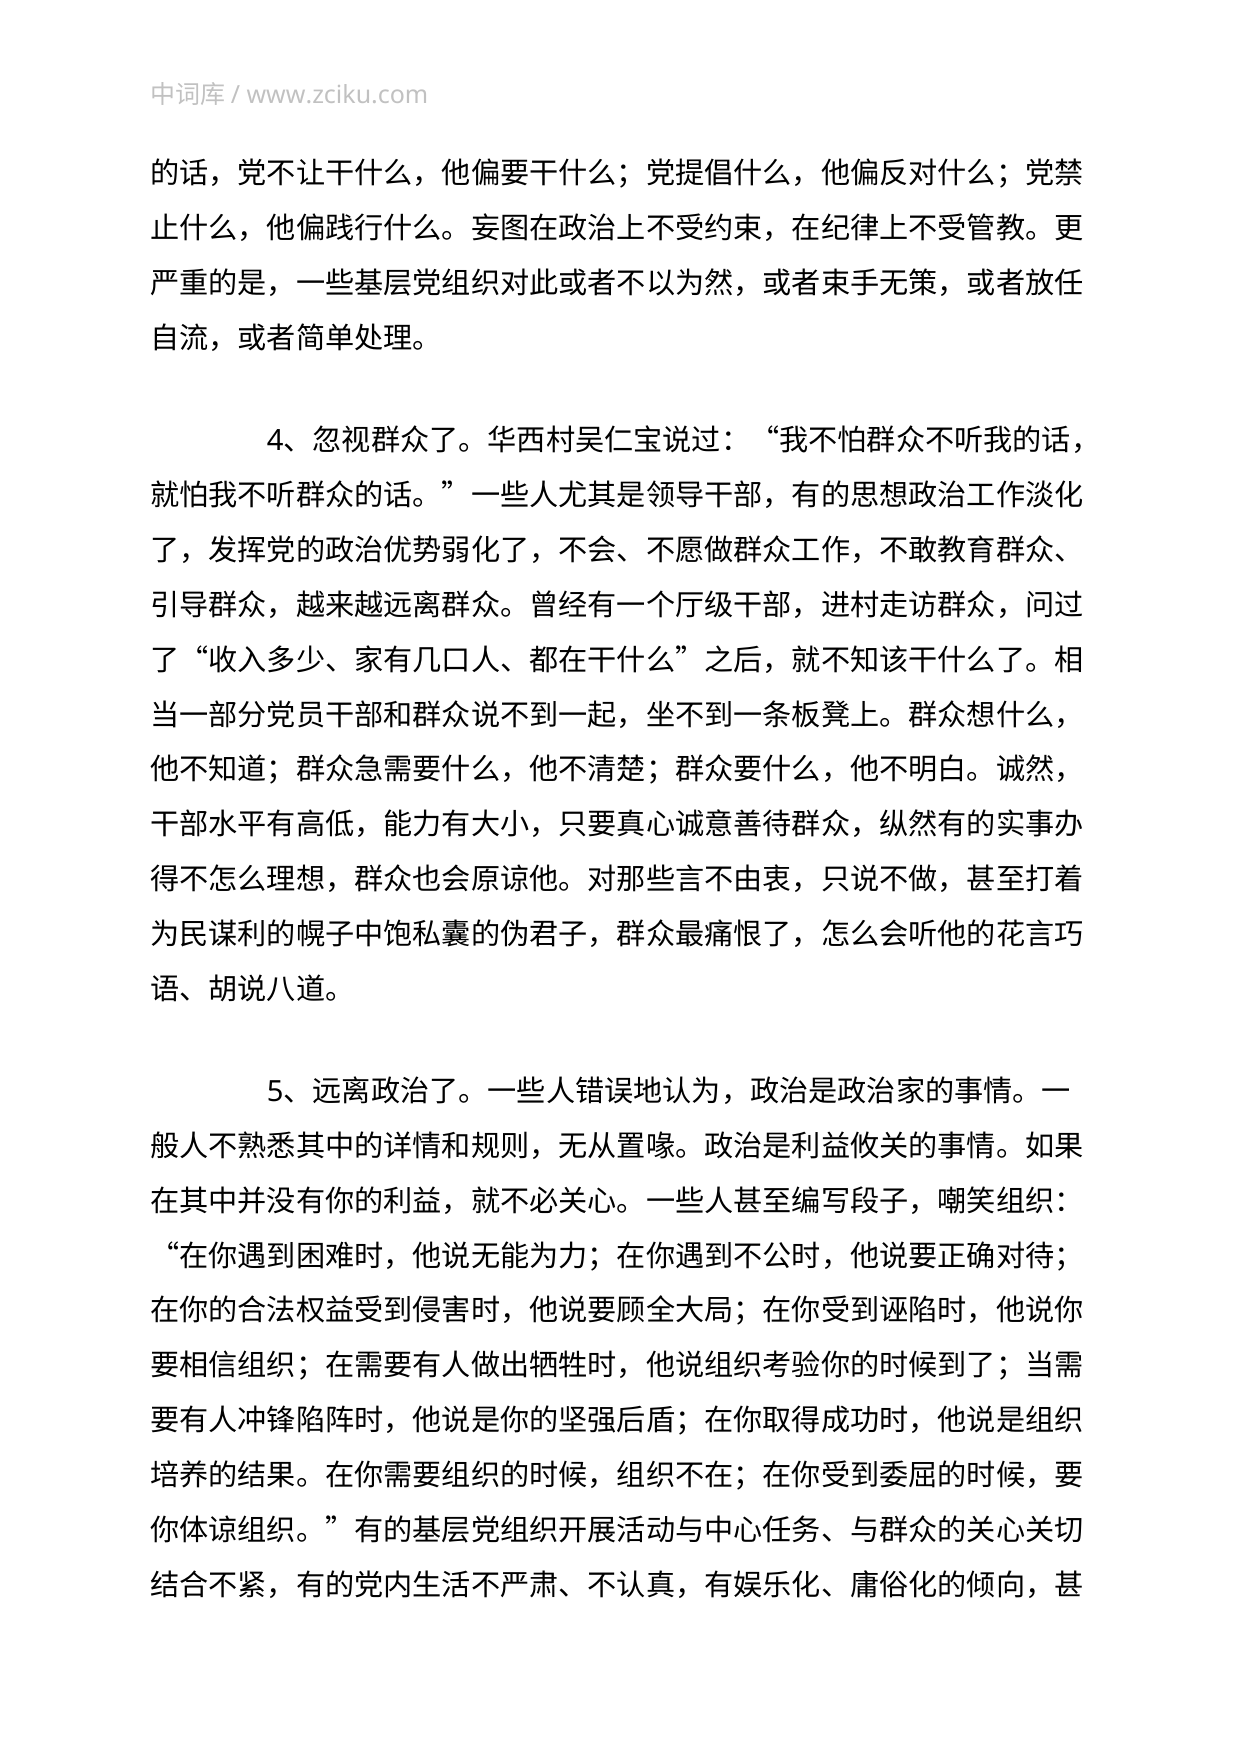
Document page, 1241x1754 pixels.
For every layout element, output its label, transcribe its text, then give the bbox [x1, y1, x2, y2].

text 4、忽视群众了。华西村吴仁宝说过：“我不怕群众不听我的话，就怕我不听群众的话。”一些人尤其是领导干部，有的思想政治工作淡化了，发挥党的政治优势弱化了，不会、不愿做群众工作，不敢教育群众、引导群众，越来越远离群众。曾经有一个厅级干部，进村走访群众，问过了“收入多少、家有几口人、都在干什么”之后，就不知该干什么了。相当一部分党员干部和群众说不到一起，坐不到一条板凳上。群众想什么，他不知道；群众急需要什么，他不清楚；群众要什么，他不明白。诚然，干部水平有高低，能力有大小，只要真心诚意善待群众，纵然有的实事办得不怎么理想，群众也会原谅他。对那些言不由衷，只说不做，甚至打着为民谋利的幌子中饱私囊的伪君子，群众最痛恨了，怎么会听他的花言巧语、胡说八道。 [150, 416, 1090, 1008]
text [150, 1067, 1090, 1604]
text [150, 150, 1090, 357]
